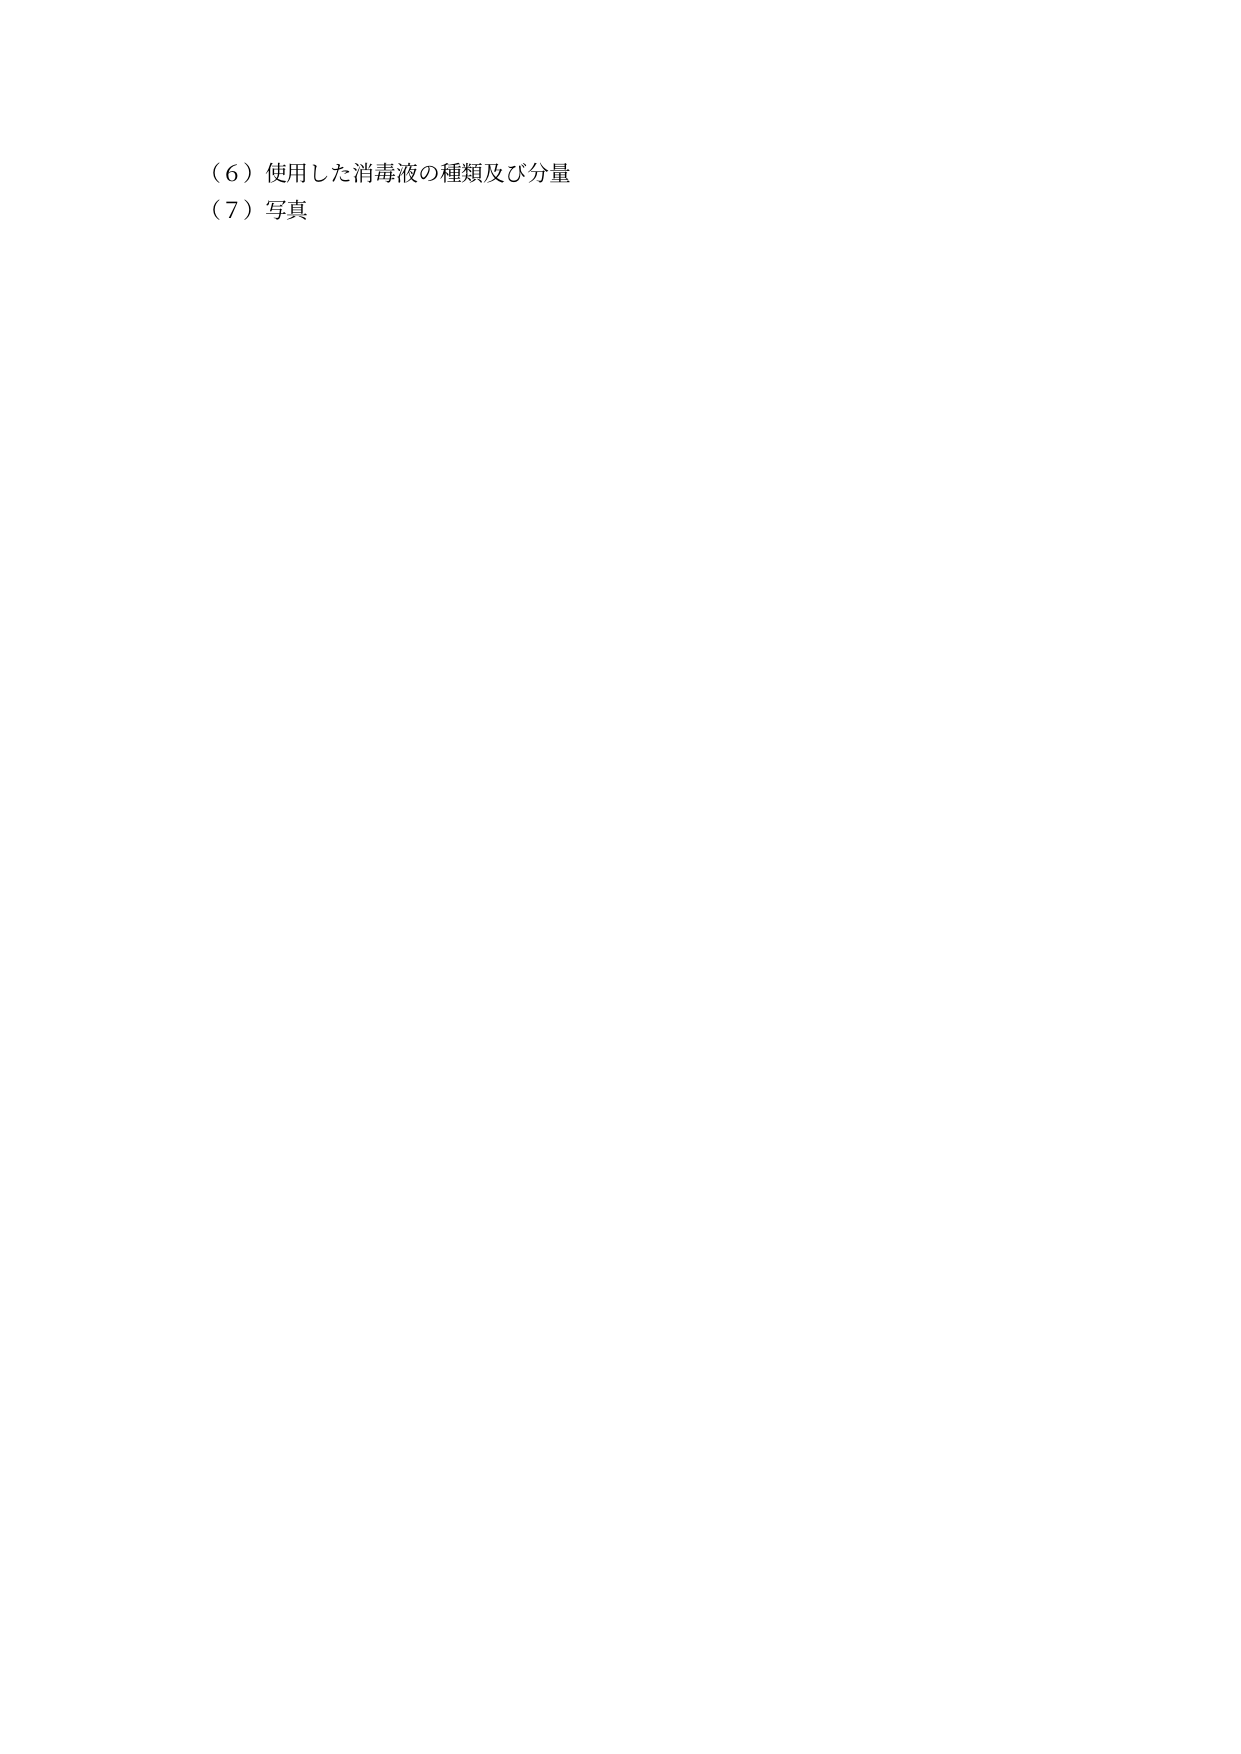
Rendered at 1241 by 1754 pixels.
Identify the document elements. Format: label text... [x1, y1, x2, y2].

text （６）使用した消毒液の種類及び分量 [177, 153, 1063, 191]
text （７）写真 [177, 191, 1063, 228]
